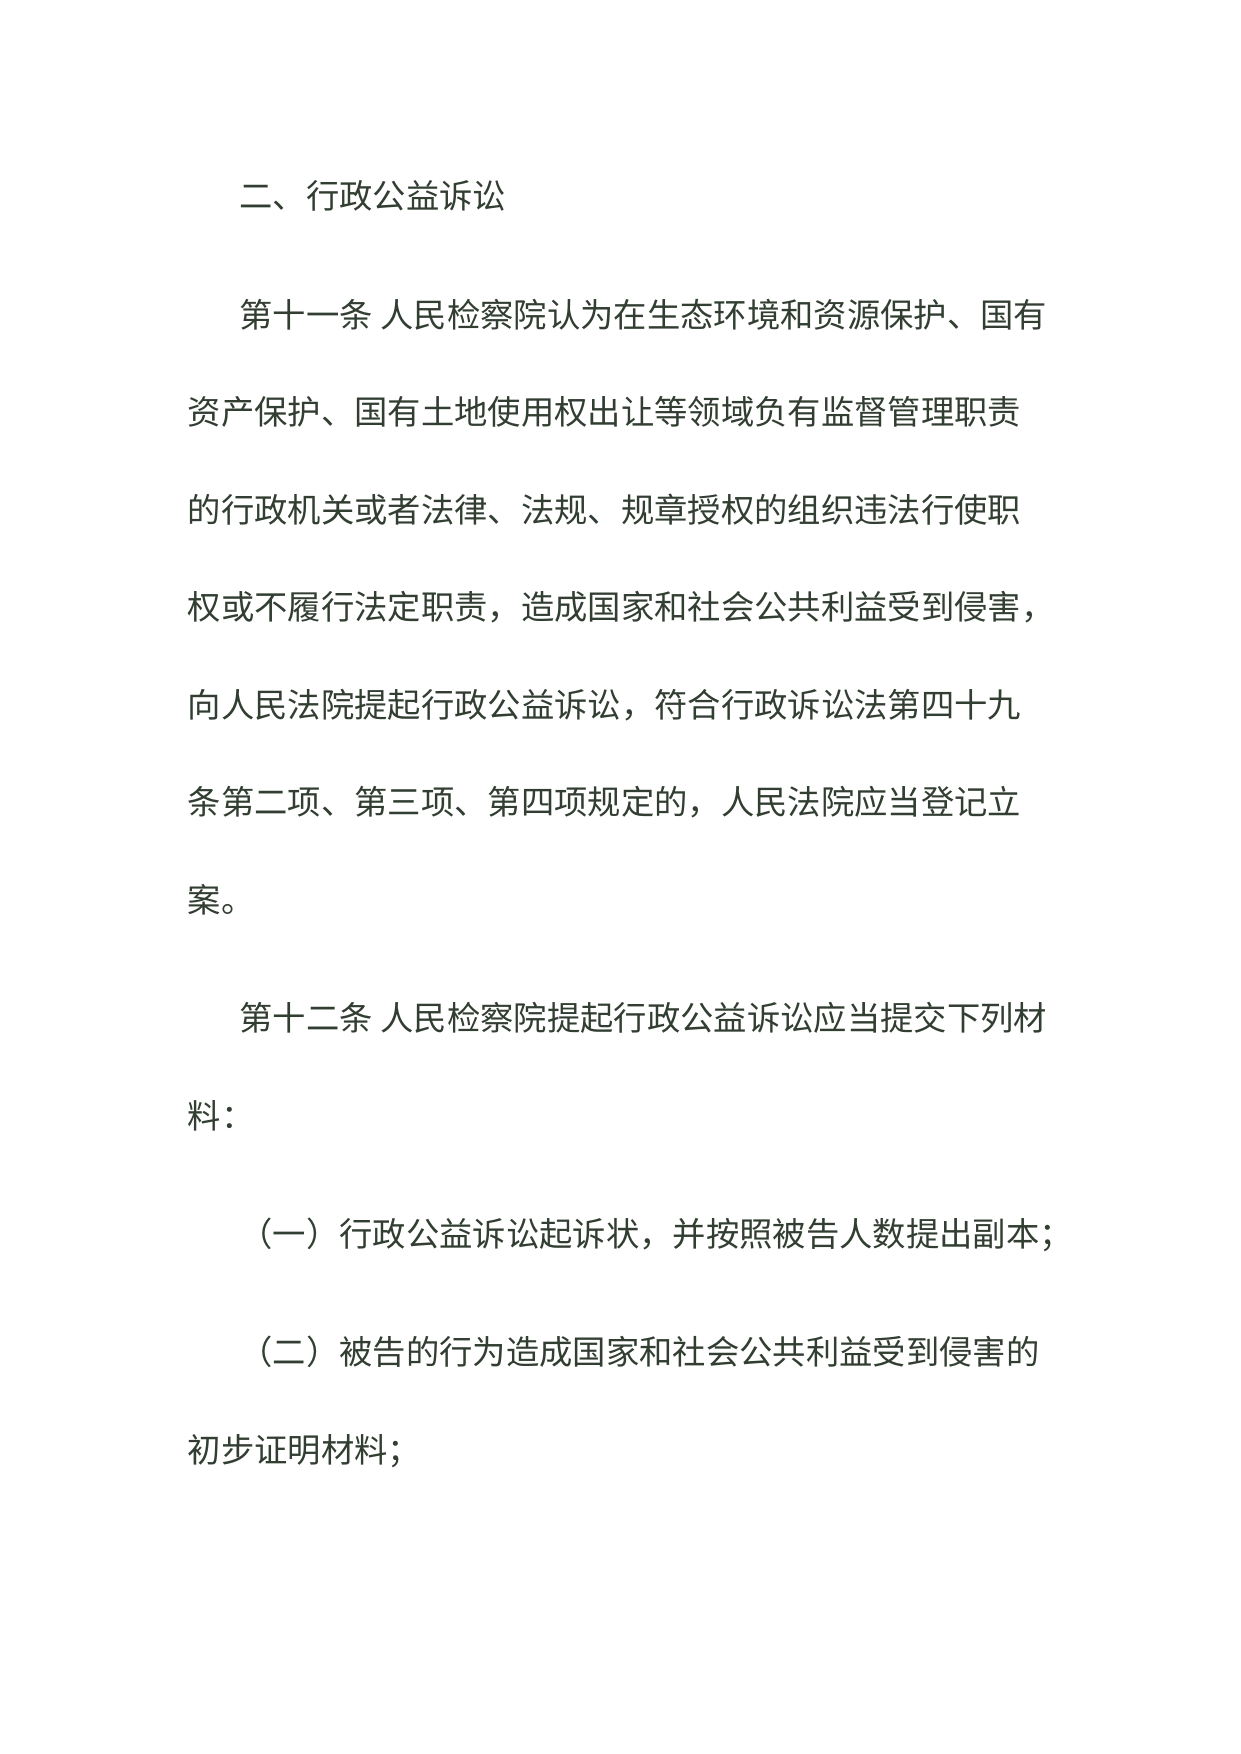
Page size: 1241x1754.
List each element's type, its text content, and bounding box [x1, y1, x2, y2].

text 第十二条 人民检察院提起行政公益诉讼应当提交下列材料： [187, 983, 1053, 1146]
text （二）被告的行为造成国家和社会公共利益受到侵害的初步证明材料； [187, 1318, 1053, 1480]
text 第十一条 人民检察院认为在生态环境和资源保护、国有资产保护、国有土地使用权出让等领域负有监督管理职责的行政机关或者法律、法规、规章授权的组织违法行使职权或不履行法定职责，造成国家和社会公共利益受到侵害，向人民法院提起行政公益诉讼，符合行政诉讼法第四十九条第二项、第三项、第四项规定的，人民法院应当登记立案。 [187, 280, 1053, 930]
text （一）行政公益诉讼起诉状，并按照被告人数提出副本； [187, 1199, 1053, 1264]
text 二、行政公益诉讼 [187, 162, 1053, 227]
